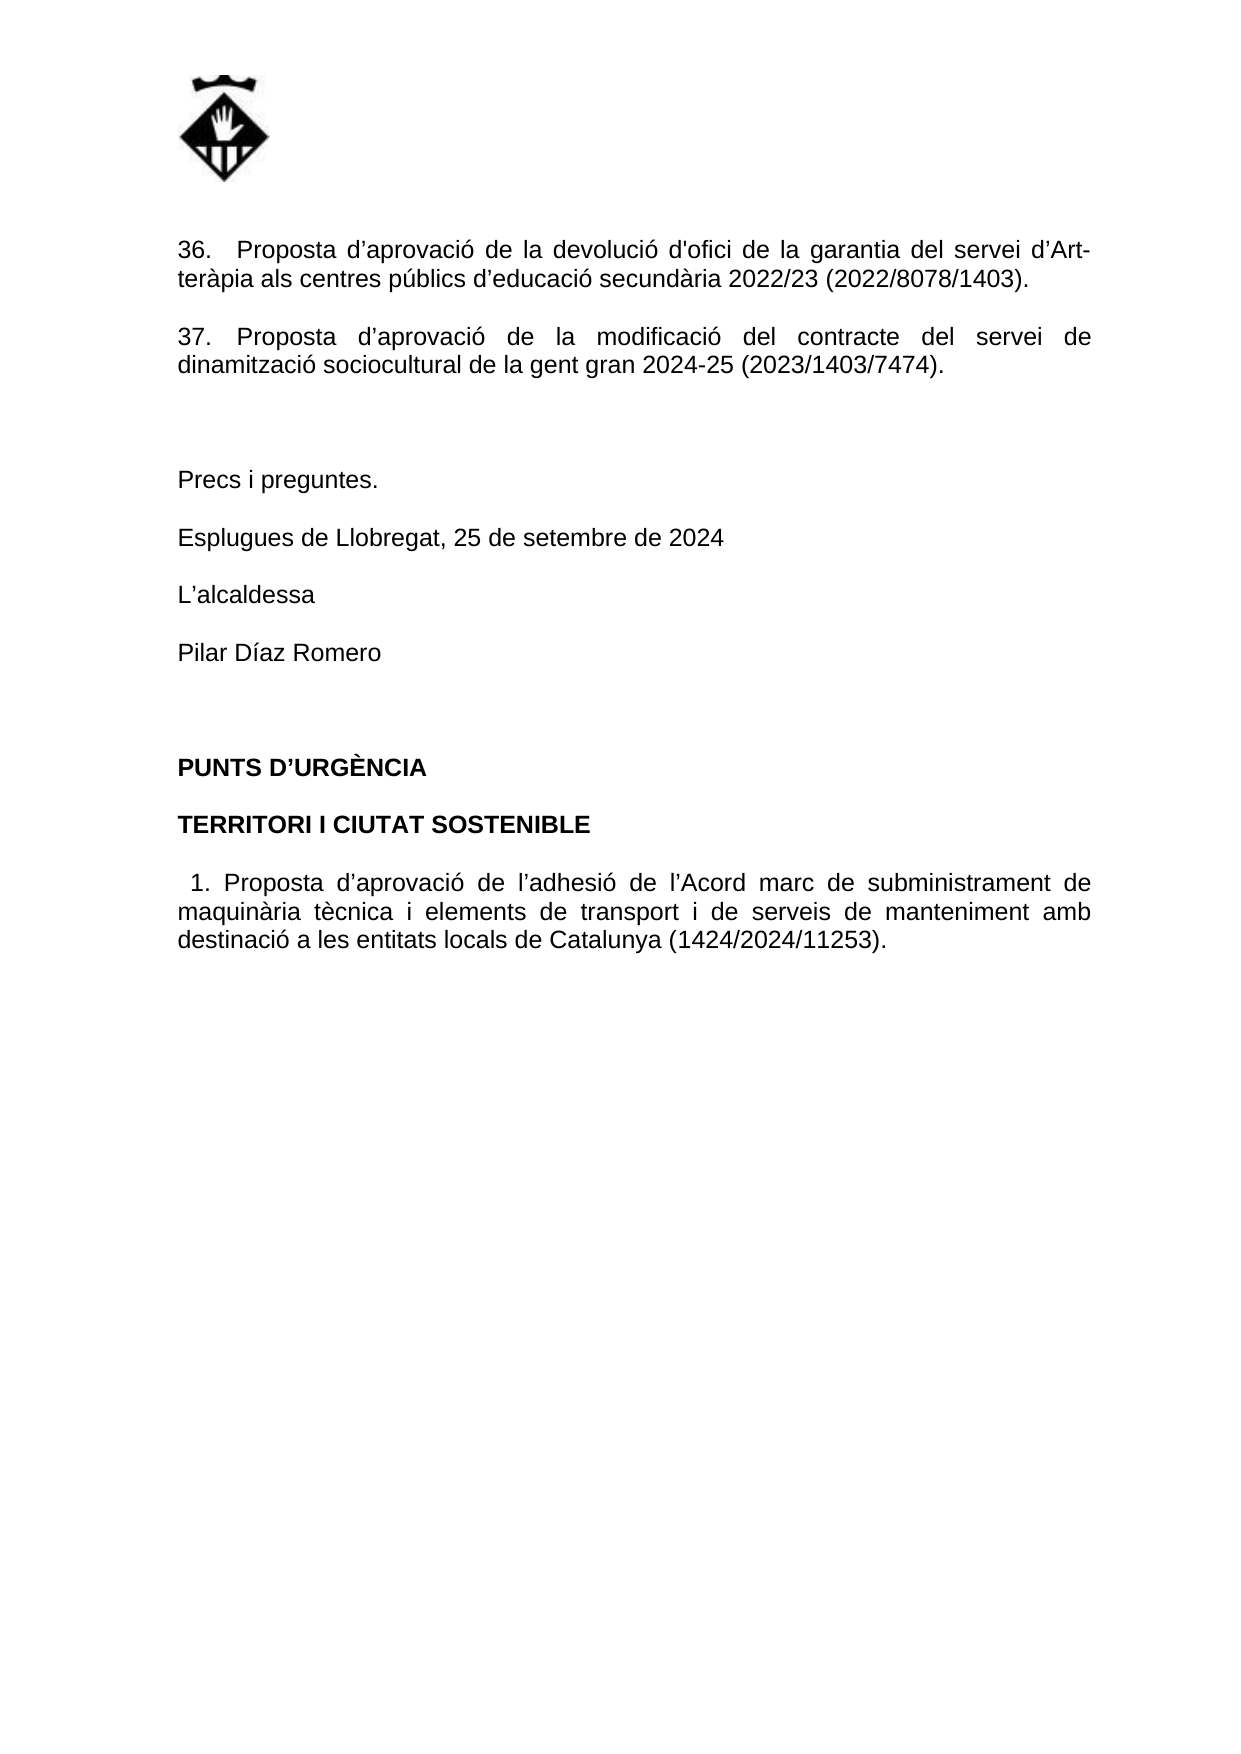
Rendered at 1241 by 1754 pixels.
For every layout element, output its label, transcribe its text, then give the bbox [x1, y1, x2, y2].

list Proposta d’aprovació de la modificació del contracte del servei de dinamització sociocultural de la gent gran 2024-25 (2023/1403/7474). [177, 322, 1093, 379]
text Esplugues de Llobregat, 25 de setembre de 2024 [177, 523, 1093, 552]
list Proposta d’aprovació de la devolució d'ofici de la garantia del servei d’Art-teràpia als centres públics d’educació secundària 2022/23 (2022/8078/1403). [177, 236, 1093, 293]
text Pilar Díaz Romero [177, 638, 1093, 667]
text PUNTS D’URGÈNCIA [177, 753, 1093, 782]
text 1. Proposta d’aprovació de l’adhesió de l’Acord marc de subministrament de maquinària tècnica i elements de transport i de serveis de manteniment amb destinació a les entitats locals de Catalunya (1424/2024/11253). [177, 868, 1093, 954]
text TERRITORI I CIUTAT SOSTENIBLE [177, 811, 1093, 839]
text L’alcaldessa [177, 581, 1093, 609]
picture [177, 75, 270, 182]
text Precs i preguntes. [177, 466, 1093, 494]
